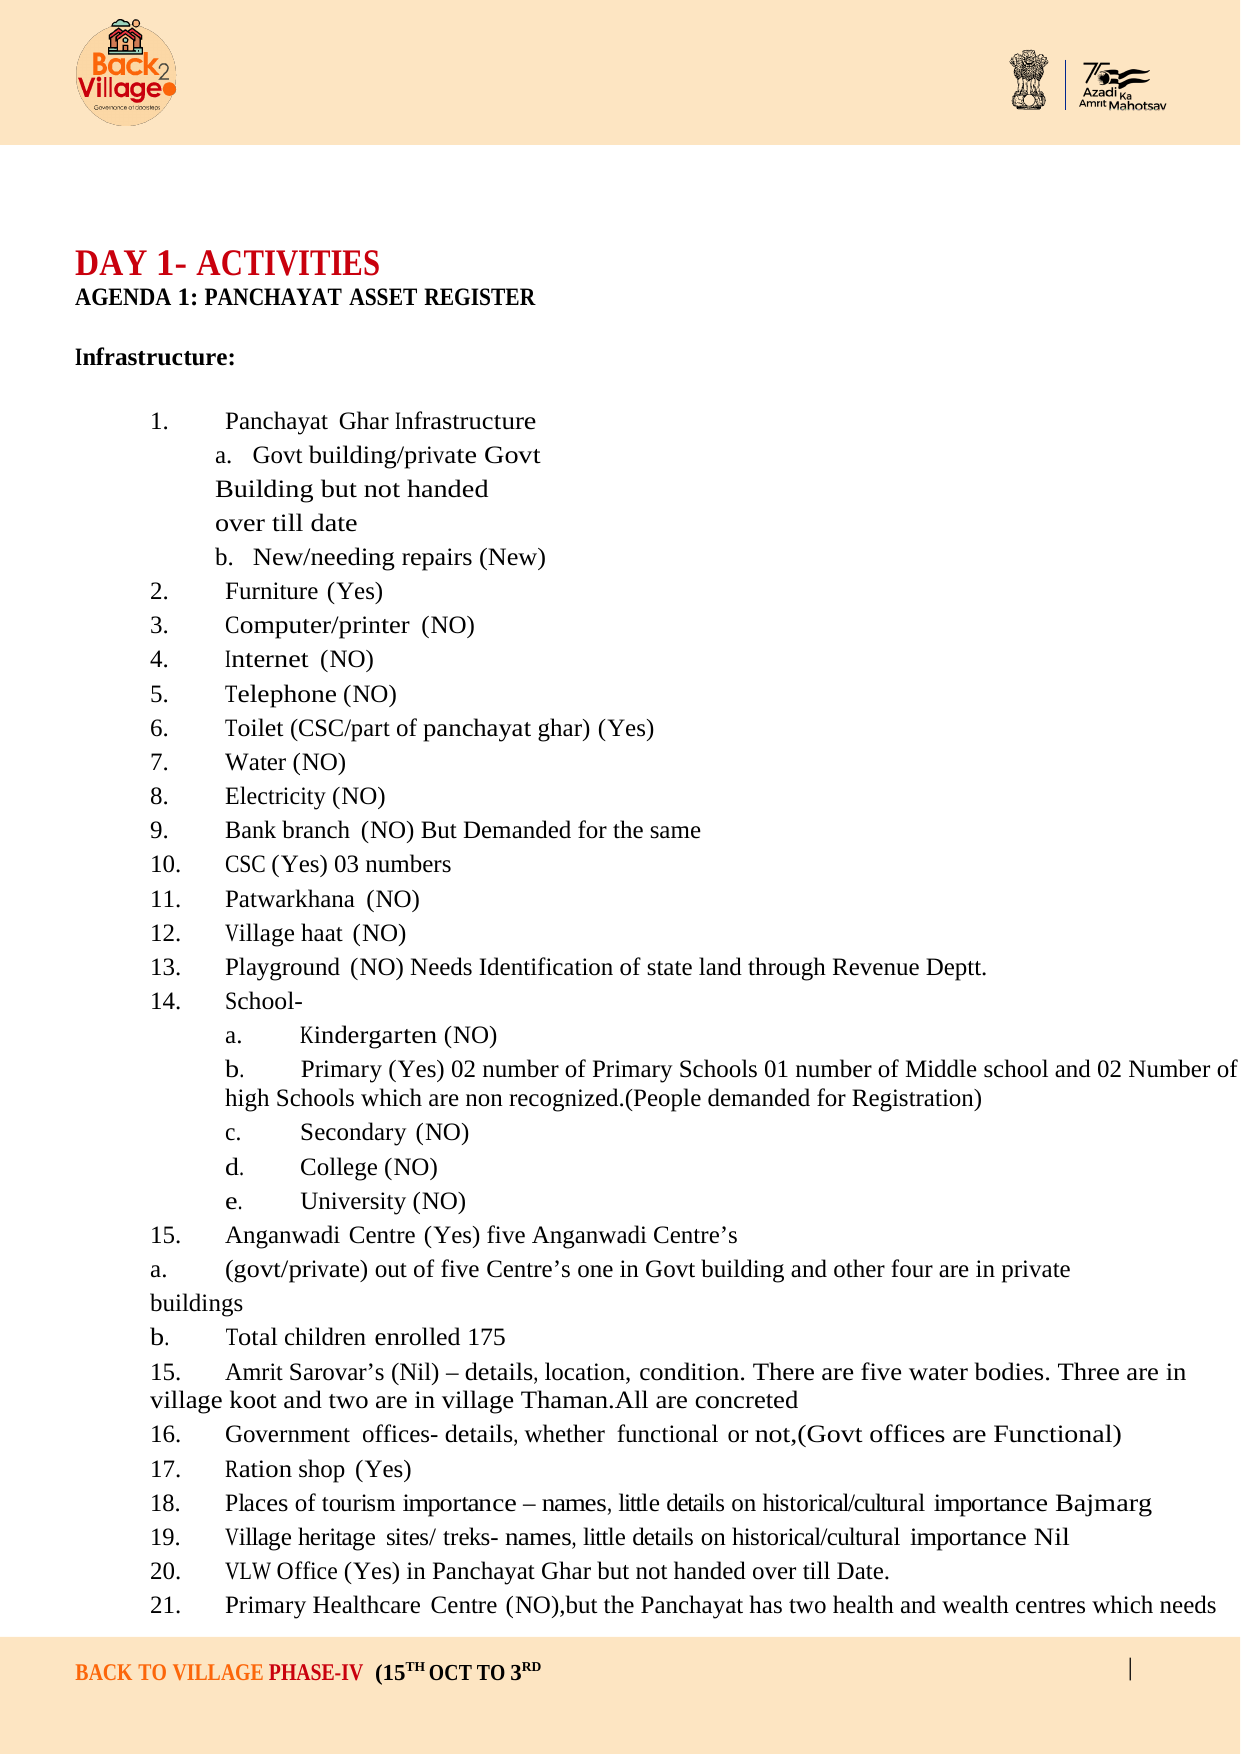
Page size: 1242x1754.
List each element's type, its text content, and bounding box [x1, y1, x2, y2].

text 17. Ration shop (Yes) [150, 1454, 1242, 1482]
picture [1076, 57, 1168, 113]
text DAY 1- ACTIVITIES [75, 241, 1242, 284]
text 5. Telephone (NO) [150, 679, 1242, 707]
text 19. Village heritage sites/ treks- names, little details on historical/cultural importance Nil [150, 1522, 1242, 1551]
text buildings [150, 1288, 1242, 1317]
text 2. Furniture (Yes) [150, 576, 1242, 605]
text AGENDA 1: PANCHAYAT ASSET REGISTER [75, 284, 1242, 311]
text 12. Village haat (NO) [150, 918, 1242, 947]
text 8. Electricity (NO) [150, 781, 1242, 810]
text 16. Government offices- details, whether functional or not,(Govt offices are Functional) [150, 1419, 1242, 1448]
text Infrastructure: [75, 342, 1242, 371]
text 3. Computer/printer (NO) [150, 610, 1242, 639]
text 11. Patwarkhana (NO) [150, 884, 1242, 912]
text a. Kindergarten (NO) [225, 1020, 1242, 1049]
text 14. School- [150, 986, 1242, 1015]
text c. Secondary (NO) [225, 1117, 1242, 1146]
text 6. Toilet (CSC/part of panchayat ghar) (Yes) [150, 713, 1242, 742]
text 9. Bank branch (NO) But Demanded for the same [150, 815, 1242, 844]
text 10. CSC (Yes) 03 numbers [150, 849, 1242, 878]
text 1. Panchayat Ghar Infrastructure a. Govt building/private Govt Building but not handed over till date [150, 406, 541, 537]
text b. Primary (Yes) 02 number of Primary Schools 01 number of Middle school and 02 Number of high Schools which are non recognized.(People demanded for Registration) [225, 1054, 1242, 1112]
text 20. VLW Office (Yes) in Panchayat Ghar but not handed over till Date. [150, 1556, 1242, 1585]
text a. (govt/private) out of five Centre’s one in Govt building and other four are in private [150, 1254, 1242, 1283]
text 7. Water (NO) [150, 747, 1242, 776]
text d. College (NO) [225, 1152, 1242, 1180]
text e. University (NO) [225, 1186, 1242, 1214]
picture [1007, 47, 1051, 112]
text 15. Anganwadi Centre (Yes) five Anganwadi Centre’s [150, 1220, 1242, 1249]
text 4. Internet (NO) [150, 644, 1242, 673]
picture [74, 17, 177, 126]
text b. Total children enrolled 175 [150, 1322, 1242, 1351]
text 18. Places of tourism importance – names, little details on historical/cultural importance Bajmarg [150, 1488, 1242, 1517]
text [150, 1590, 1242, 1619]
text 15. Amrit Sarovar’s (Nil) – details, location, condition. There are five water bodies. Three are in village koot and two are in village Thaman.All are concreted [150, 1357, 1242, 1414]
text b. New/needing repairs (New) [215, 542, 1242, 571]
text 13. Playground (NO) Needs Identification of state land through Revenue Deptt. [150, 952, 1242, 981]
